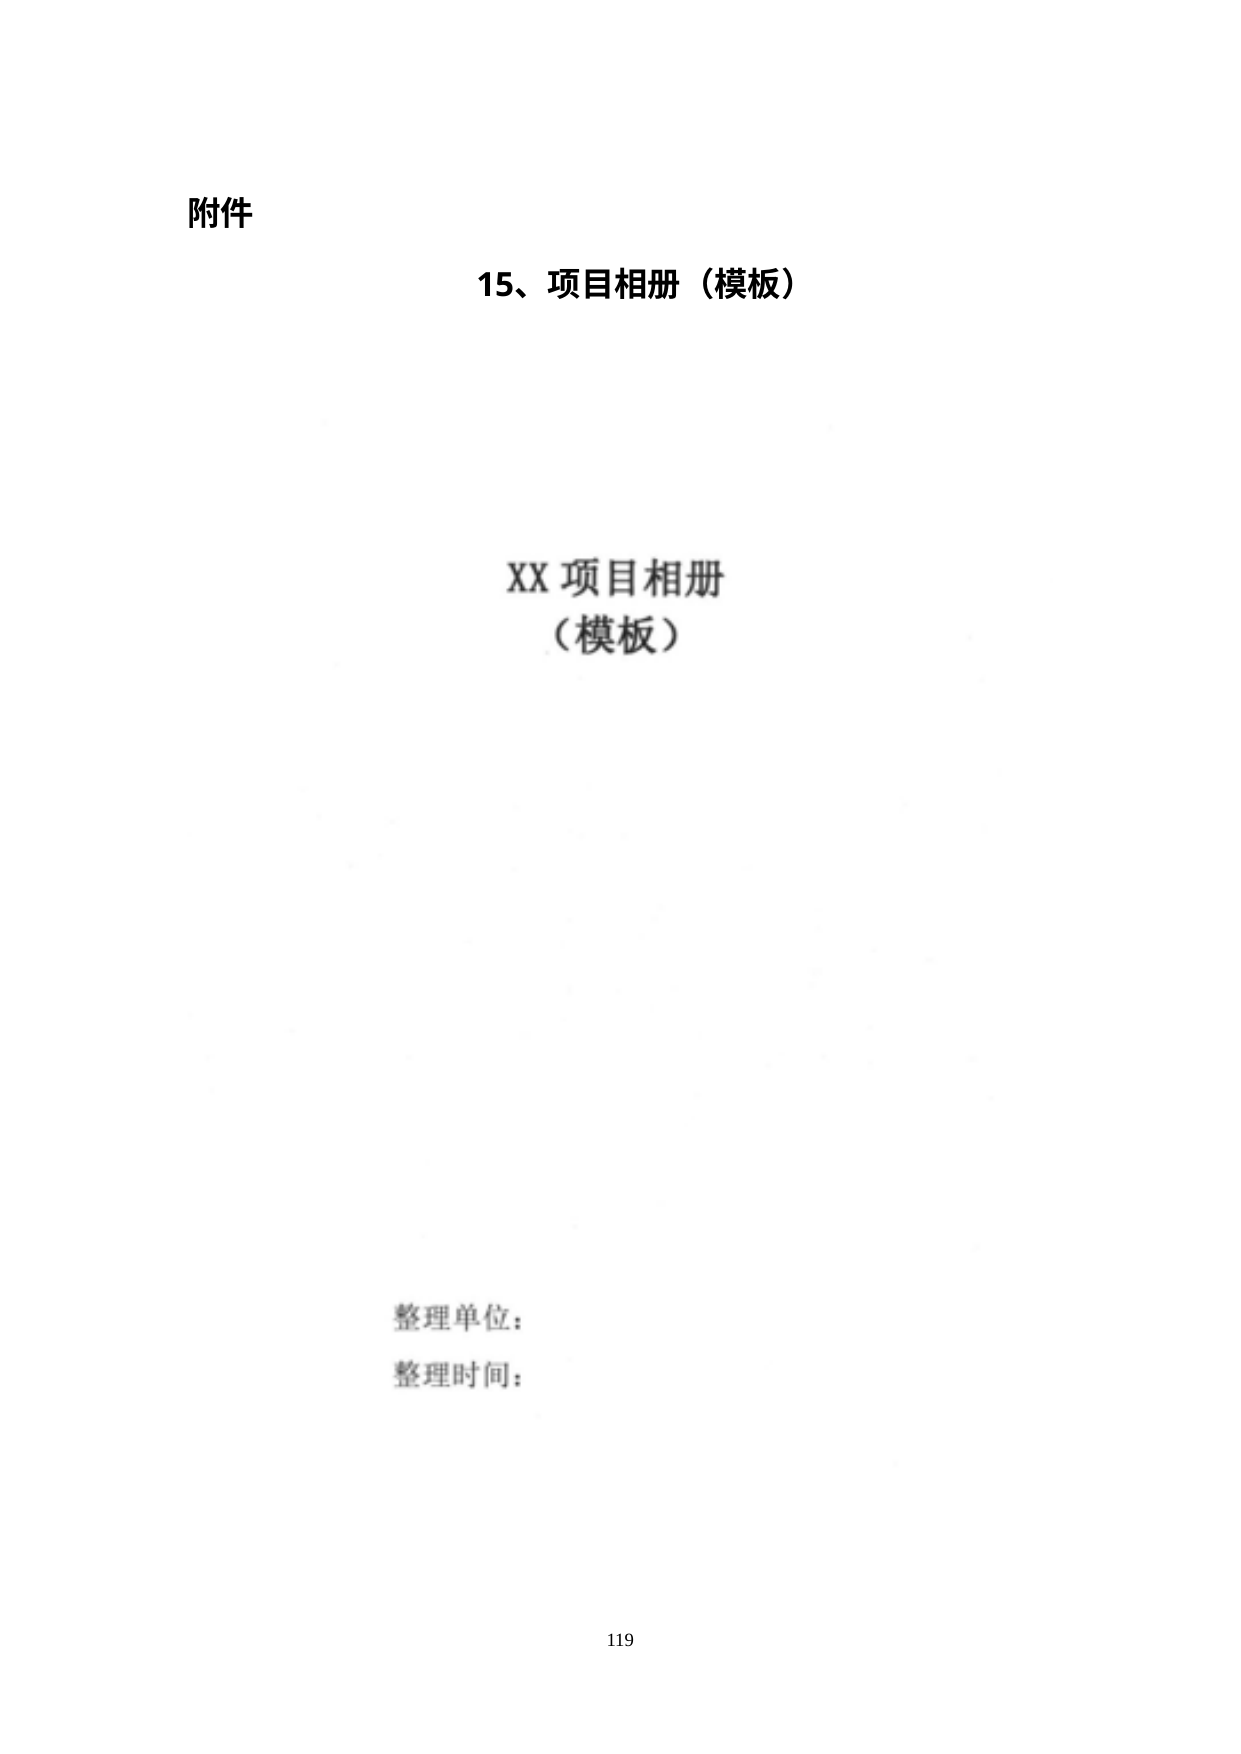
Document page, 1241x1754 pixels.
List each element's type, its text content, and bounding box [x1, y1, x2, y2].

text 15、项目相册（模板） [187, 259, 1053, 305]
picture [187, 388, 1054, 1504]
subtitle 附件 [187, 178, 1053, 243]
